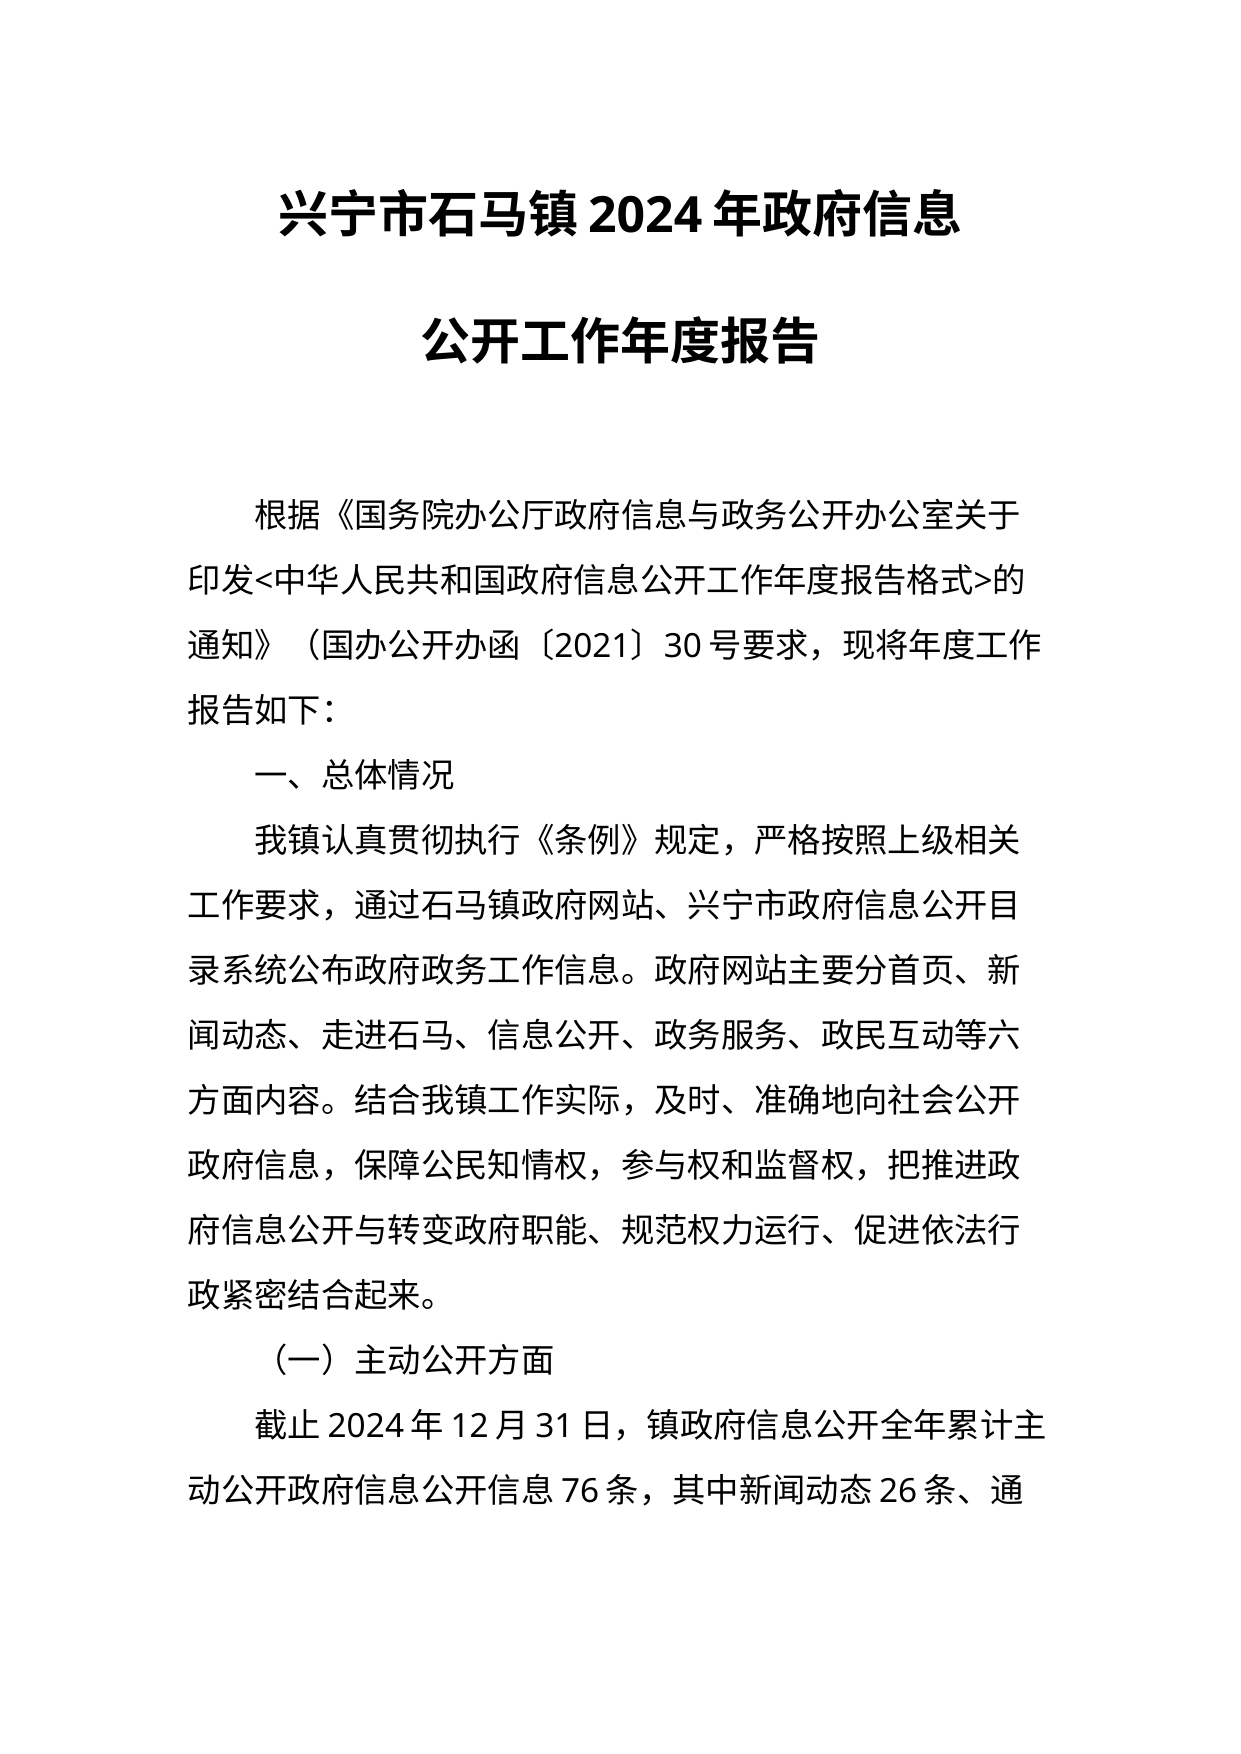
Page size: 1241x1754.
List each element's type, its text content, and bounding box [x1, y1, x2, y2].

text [187, 1390, 1053, 1520]
text 我镇认真贯彻执行《条例》规定，严格按照上级相关工作要求，通过石马镇政府网站、兴宁市政府信息公开目录系统公布政府政务工作信息。政府网站主要分首页、新闻动态、走进石马、信息公开、政务服务、政民互动等六方面内容。结合我镇工作实际，及时、准确地向社会公开政府信息，保障公民知情权，参与权和监督权，把推进政府信息公开与转变政府职能、规范权力运行、促进依法行政紧密结合起来。 [187, 805, 1053, 1325]
text （一）主动公开方面 [187, 1325, 1053, 1390]
text 根据《国务院办公厅政府信息与政务公开办公室关于印发<中华人民共和国政府信息公开工作年度报告格式>的通知》（国办公开办函〔2021〕30号要求，现将年度工作报告如下： [187, 480, 1053, 740]
text 一、总体情况 [187, 740, 1053, 805]
subtitle 公开工作年度报告 [187, 289, 1053, 386]
subtitle 兴宁市石马镇2024年政府信息 [187, 162, 1053, 259]
